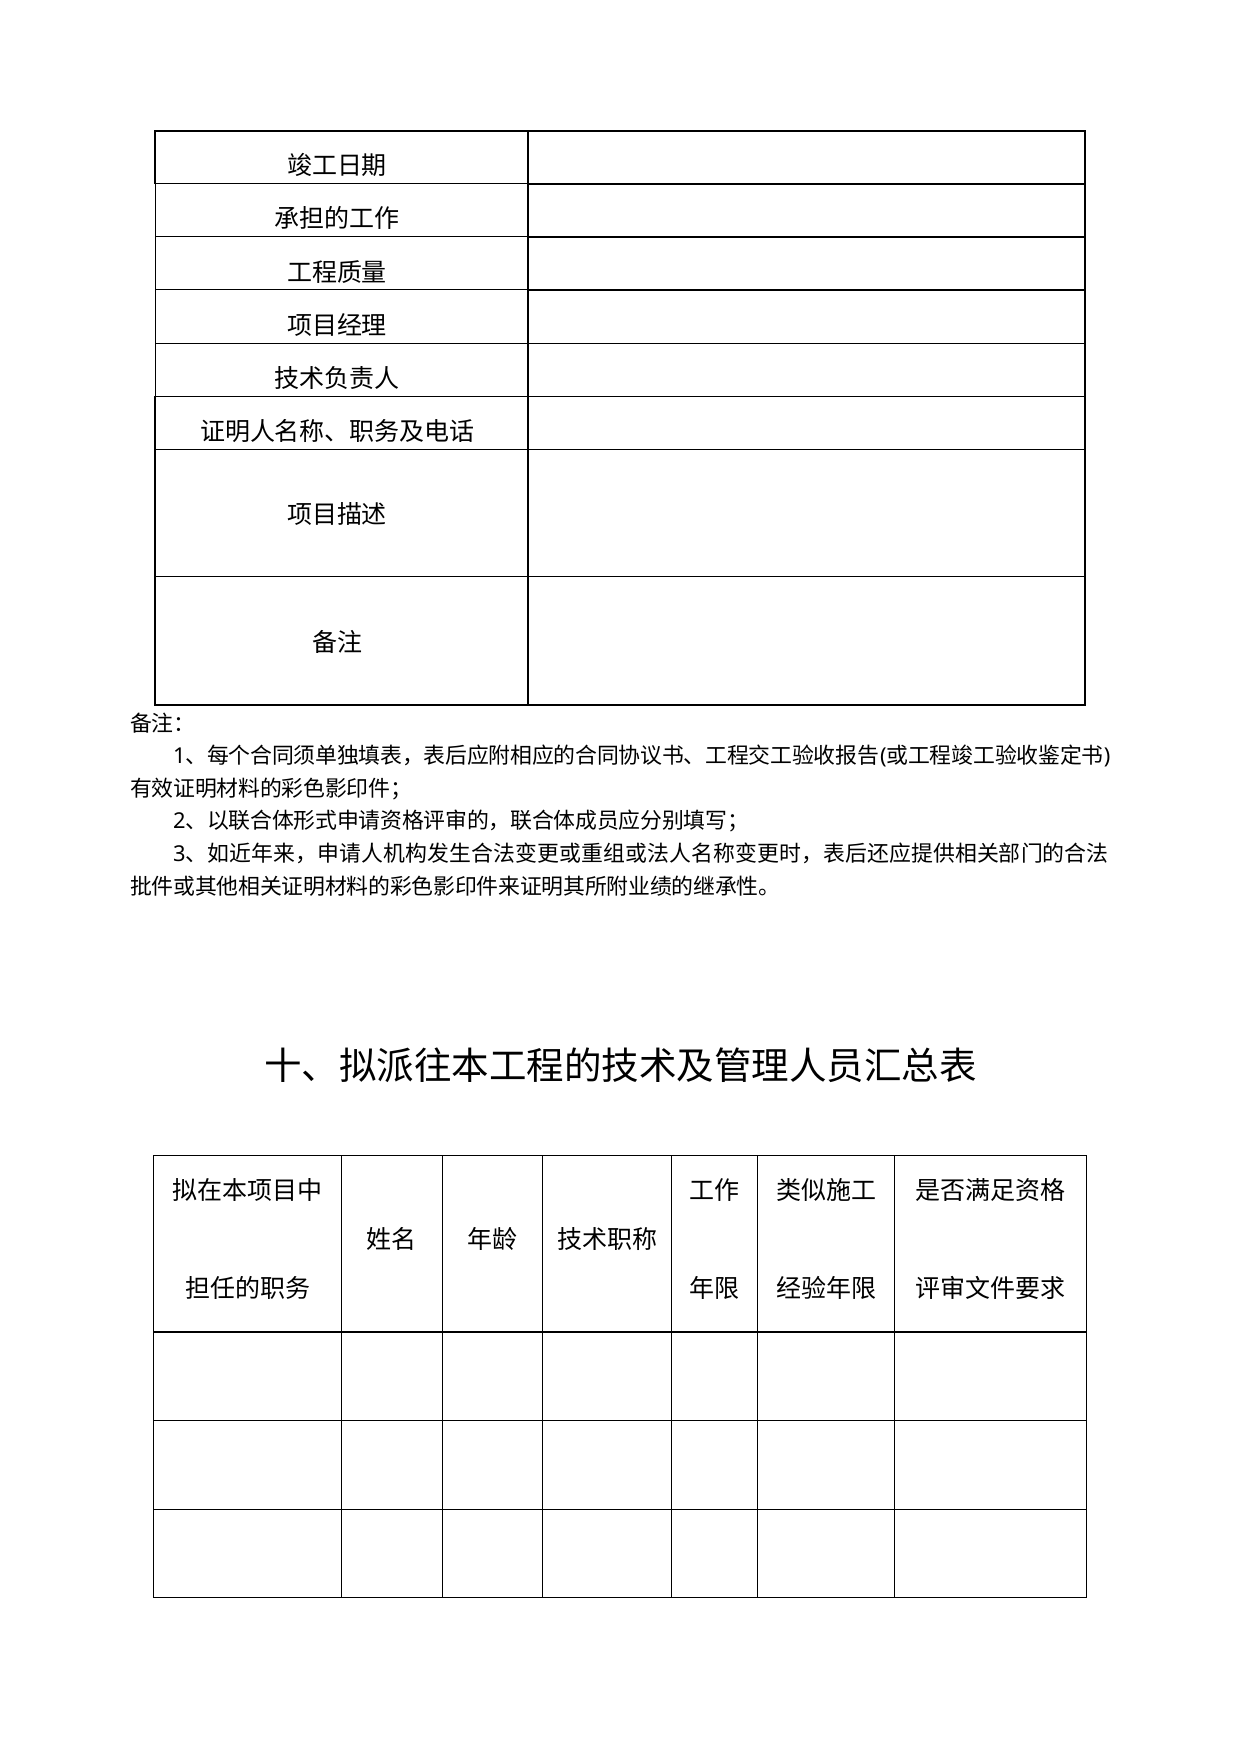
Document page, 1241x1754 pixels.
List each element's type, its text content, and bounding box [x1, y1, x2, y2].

table_cell [543, 1510, 671, 1597]
table_header 是否满足资格评审文件要求 [895, 1156, 1086, 1331]
table_cell 项目描述 [156, 450, 527, 576]
text 3、如近年来，申请人机构发生合法变更或重组或法人名称变更时，表后还应提供相关部门的合法批件或其他相关证明材料的彩色影印件来证明其所附业绩的继承性。 [130, 836, 1110, 901]
table_cell [529, 577, 1084, 704]
table_cell 承担的工作 [156, 184, 527, 236]
table_cell [443, 1421, 542, 1509]
table_cell [672, 1510, 757, 1597]
table_cell 证明人名称、职务及电话 [156, 397, 527, 449]
table_cell [443, 1333, 542, 1420]
table_cell 工程质量 [156, 237, 527, 289]
table_cell [529, 450, 1084, 576]
table_cell [529, 132, 1084, 183]
table_cell [342, 1421, 442, 1509]
table_cell 竣工日期 [156, 132, 527, 183]
table_cell [529, 185, 1084, 236]
table_header 技术职称 [543, 1156, 671, 1331]
table_header 年龄 [443, 1156, 542, 1331]
table_cell [543, 1333, 671, 1420]
table_header 类似施工经验年限 [758, 1156, 894, 1331]
table_cell [758, 1421, 894, 1509]
text 2、以联合体形式申请资格评审的，联合体成员应分别填写； [130, 803, 1110, 836]
text 1、每个合同须单独填表，表后应附相应的合同协议书、工程交工验收报告(或工程竣工验收鉴定书)有效证明材料的彩色影印件； [130, 738, 1110, 803]
table_cell [154, 1510, 341, 1597]
table_cell [895, 1510, 1086, 1597]
table_cell [529, 238, 1084, 289]
table_header 拟在本项目中担任的职务 [154, 1156, 341, 1331]
table_cell 项目经理 [156, 290, 527, 342]
table_cell [342, 1510, 442, 1597]
table_cell 备注 [156, 577, 527, 704]
table_cell [529, 291, 1084, 342]
table_header 姓名 [342, 1156, 442, 1331]
text 十、拟派往本工程的技术及管理人员汇总表 [130, 1031, 1110, 1096]
table_cell [758, 1510, 894, 1597]
table_cell 技术负责人 [156, 344, 527, 396]
table_cell [443, 1510, 542, 1597]
table_cell [154, 1333, 341, 1420]
table_cell [529, 397, 1084, 449]
text 备注： [130, 706, 1110, 738]
table_cell [758, 1333, 894, 1420]
table_cell [529, 344, 1084, 396]
table_cell [895, 1421, 1086, 1509]
table_cell [895, 1333, 1086, 1420]
table_cell [543, 1421, 671, 1509]
table_header 工作年限 [672, 1156, 757, 1331]
table_cell [672, 1333, 757, 1420]
table_cell [342, 1333, 442, 1420]
table_cell [672, 1421, 757, 1509]
table_cell [154, 1421, 341, 1509]
